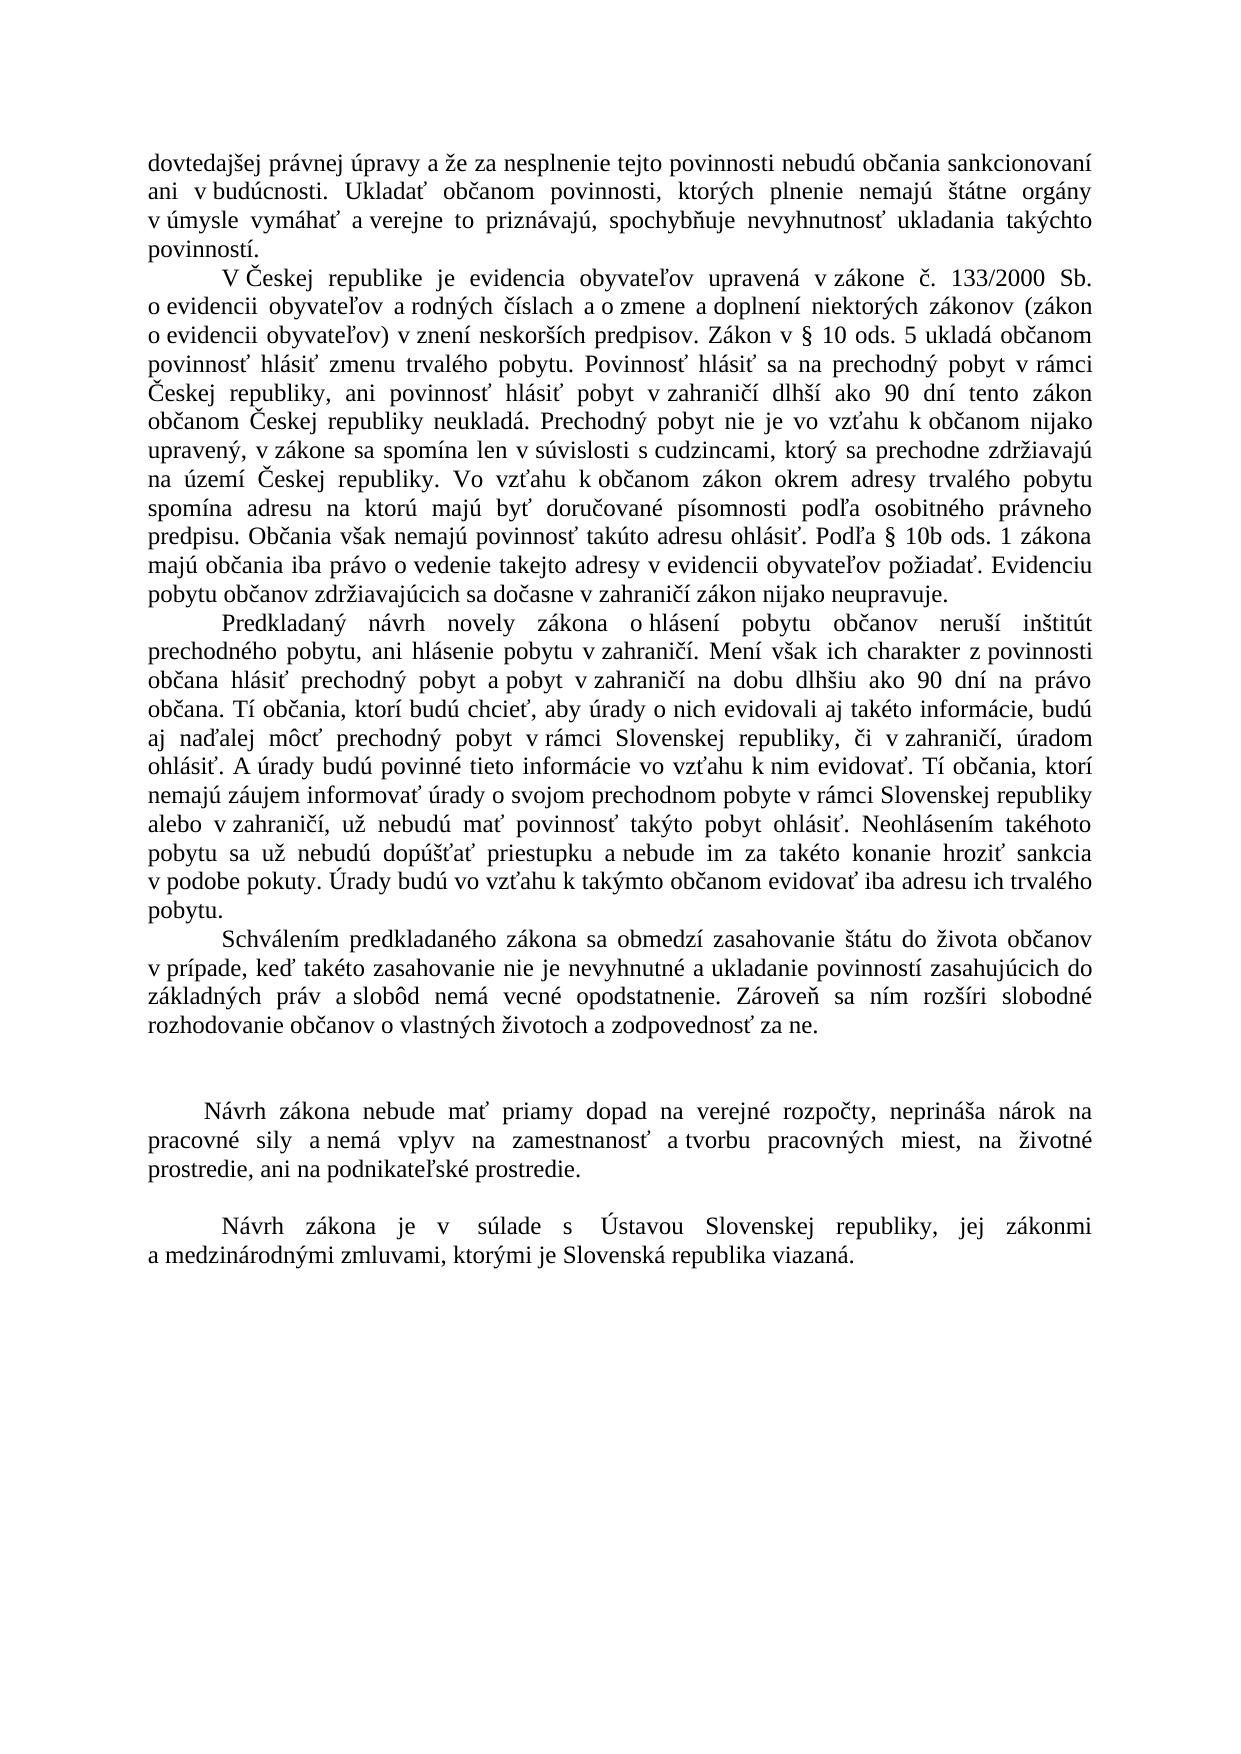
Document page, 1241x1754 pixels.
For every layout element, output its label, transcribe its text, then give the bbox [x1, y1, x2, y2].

text Návrh zákona nebude mať priamy dopad na verejné rozpočty, neprináša nárok na pracovné sily a nemá vplyv na zamestnanosť a tvorbu pracovných miest, na životné prostredie, ani na podnikateľské prostredie. [148, 1096, 1093, 1183]
text V Českej republike je evidencia obyvateľov upravená v zákone č. 133/2000 Sb. o evidencii obyvateľov a rodných číslach a o zmene a doplnení niektorých zákonov (zákon o evidencii obyvateľov) v znení neskorších predpisov. Zákon v § 10 ods. 5 ukladá občanom povinnosť hlásiť zmenu trvalého pobytu. Povinnosť hlásiť sa na prechodný pobyt v rámci Českej republiky, ani povinnosť hlásiť pobyt v zahraničí dlhší ako 90 dní tento zákon občanom Českej republiky neukladá. Prechodný pobyt nie je vo vzťahu k občanom nijako upravený, v zákone sa spomína len v súvislosti s cudzincami, ktorý sa prechodne zdržiavajú na území Českej republiky. Vo vzťahu k občanom zákon okrem adresy trvalého pobytu spomína adresu na ktorú majú byť doručované písomnosti podľa osobitného právneho predpisu. Občania však nemajú povinnosť takúto adresu ohlásiť. Podľa § 10b ods. 1 zákona majú občania iba právo o vedenie takejto adresy v evidencii obyvateľov požiadať. Evidenciu pobytu občanov zdržiavajúcich sa dočasne v zahraničí zákon nijako neupravuje. [148, 263, 1093, 608]
text Schválením predkladaného zákona sa obmedzí zasahovanie štátu do života občanov v prípade, keď takéto zasahovanie nie je nevyhnutné a ukladanie povinností zasahujúcich do základných práv a slobôd nemá vecné opodstatnenie. Zároveň sa ním rozšíri slobodné rozhodovanie občanov o vlastných životoch a zodpovednosť za ne. [148, 924, 1093, 1039]
text Návrh zákona je v súlade s Ústavou Slovenskej republiky, jej zákonmi a medzinárodnými zmluvami, ktorými je Slovenská republika viazaná. [148, 1211, 1093, 1269]
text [148, 148, 1093, 263]
text Predkladaný návrh novely zákona o hlásení pobytu občanov neruší inštitút prechodného pobytu, ani hlásenie pobytu v zahraničí. Mení však ich charakter z povinnosti občana hlásiť prechodný pobyt a pobyt v zahraničí na dobu dlhšiu ako 90 dní na právo občana. Tí občania, ktorí budú chcieť, aby úrady o nich evidovali aj takéto informácie, budú aj naďalej môcť prechodný pobyt v rámci Slovenskej republiky, či v zahraničí, úradom ohlásiť. A úrady budú povinné tieto informácie vo vzťahu k nim evidovať. Tí občania, ktorí nemajú záujem informovať úrady o svojom prechodnom pobyte v rámci Slovenskej republiky alebo v zahraničí, už nebudú mať povinnosť takýto pobyt ohlásiť. Neohlásením takéhoto pobytu sa už nebudú dopúšťať priestupku a nebude im za takéto konanie hroziť sankcia v podobe pokuty. Úrady budú vo vzťahu k takýmto občanom evidovať iba adresu ich trvalého pobytu. [148, 608, 1093, 924]
